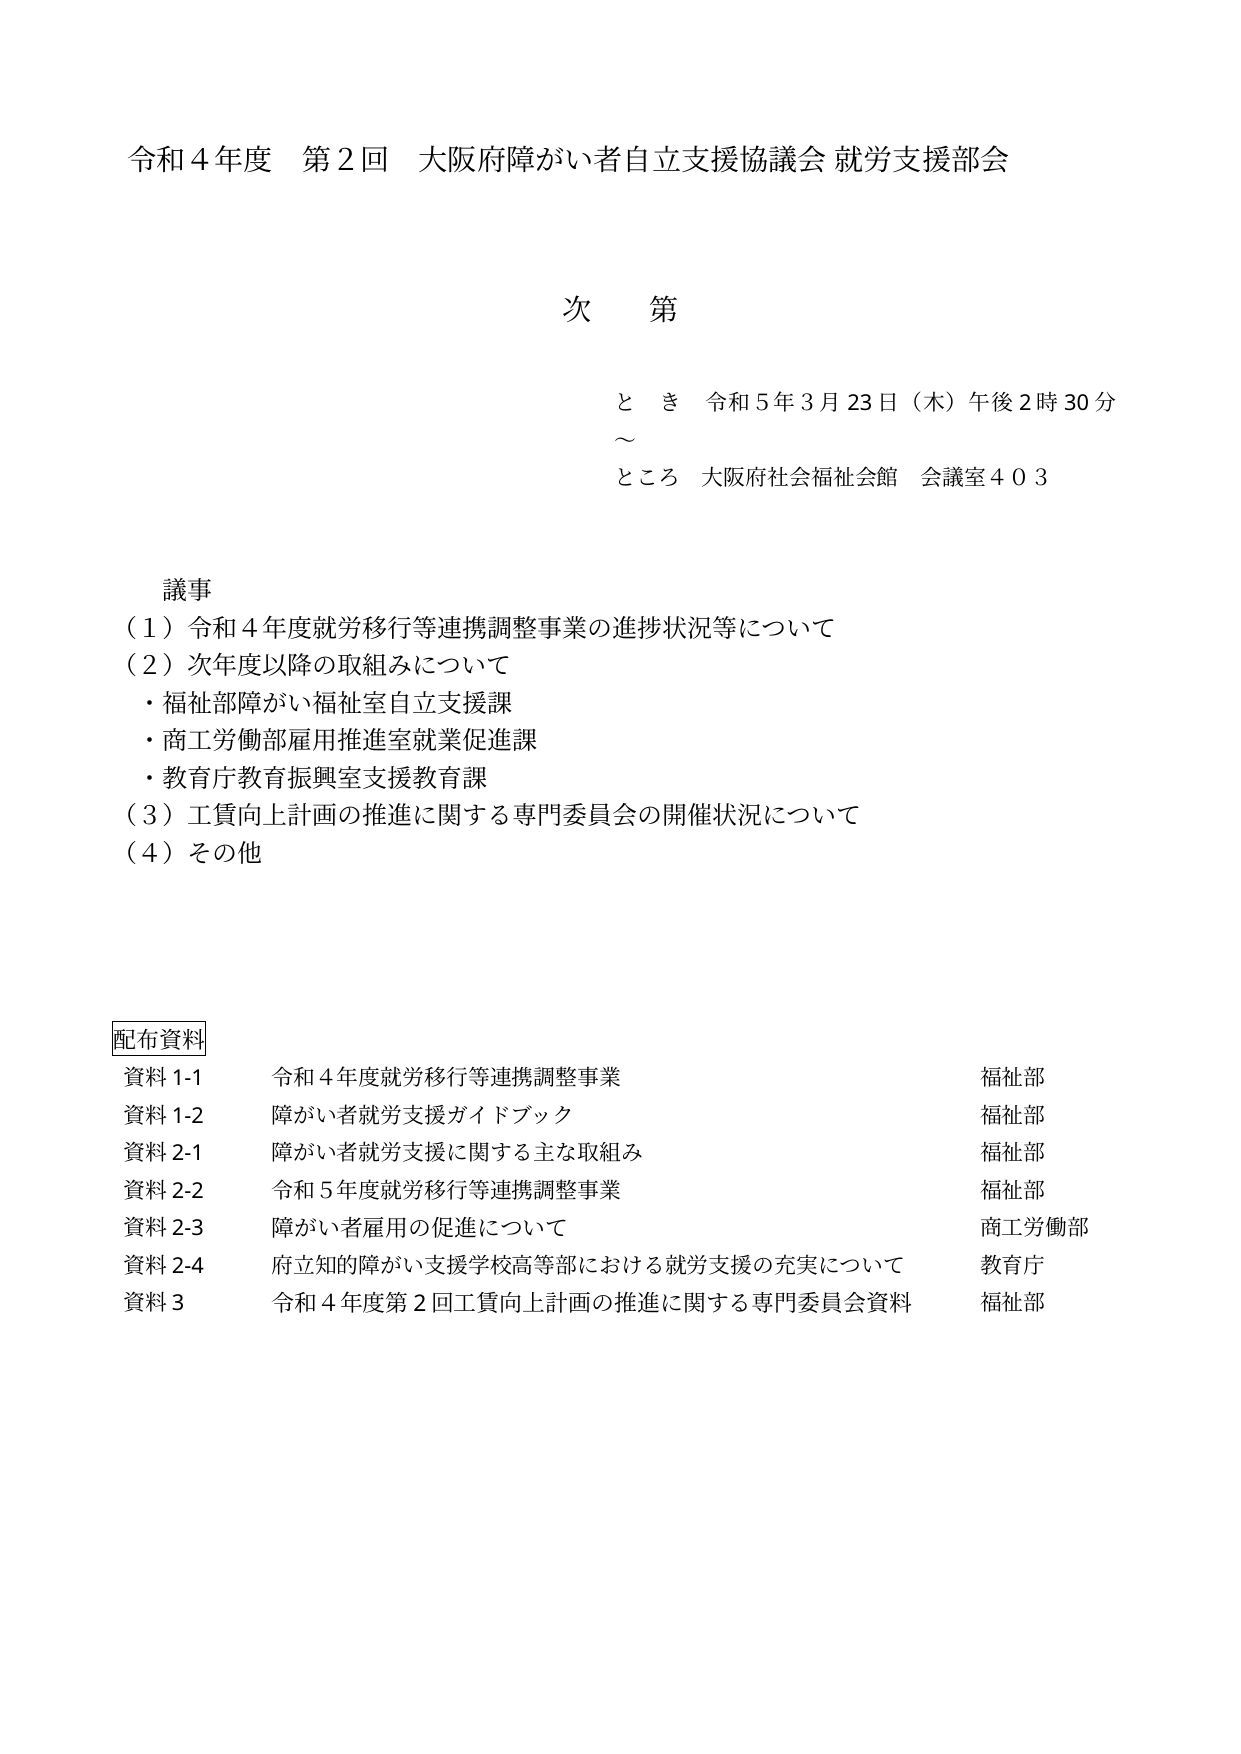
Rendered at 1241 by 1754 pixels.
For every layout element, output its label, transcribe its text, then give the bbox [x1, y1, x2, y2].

text （３）工賃向上計画の推進に関する専門委員会の開催状況について [112, 795, 1128, 832]
text ・教育庁教育振興室支援教育課 [112, 757, 1128, 795]
text 令和４年度 第２回 大阪府障がい者自立支援協議会 就労支援部会 [112, 120, 1128, 195]
text （４）その他 [112, 832, 1128, 870]
table_header 福祉部 [969, 1058, 1128, 1095]
text （２）次年度以降の取組みについて [112, 645, 1128, 682]
text と き 令和５年３月23日（木）午後2時30分～ [614, 382, 1116, 457]
table_cell 福祉部 [969, 1133, 1128, 1170]
table_cell 福祉部 [969, 1283, 1128, 1320]
table_cell 障がい者就労支援に関する主な取組み [260, 1133, 968, 1170]
table_cell 障がい者雇用の促進について [260, 1208, 968, 1245]
table_cell 資料3 [112, 1283, 260, 1320]
text （１）令和４年度就労移行等連携調整事業の進捗状況等について [112, 607, 1128, 645]
table_cell 資料2-1 [112, 1133, 260, 1170]
table_cell 福祉部 [969, 1095, 1128, 1132]
table_cell 令和５年度就労移行等連携調整事業 [260, 1170, 968, 1207]
table_header 令和４年度就労移行等連携調整事業 [260, 1058, 968, 1095]
table_cell 商工労働部 [969, 1208, 1128, 1245]
table_cell 教育庁 [969, 1245, 1128, 1282]
table_cell 令和４年度第2回工賃向上計画の推進に関する専門委員会資料 [260, 1283, 968, 1320]
text 議事 [112, 570, 1128, 607]
text ・福祉部障がい福祉室自立支援課 [112, 682, 1128, 720]
text 配布資料 [112, 1020, 1128, 1057]
text ところ 大阪府社会福祉会館 会議室４０３ [614, 457, 1116, 495]
table_cell 府立知的障がい支援学校高等部における就労支援の充実について [260, 1245, 968, 1282]
text ・商工労働部雇用推進室就業促進課 [112, 720, 1128, 757]
text 次 第 [112, 270, 1128, 345]
table_cell 資料2-2 [112, 1170, 260, 1207]
table_cell 資料2-4 [112, 1245, 260, 1282]
table_cell 資料1-2 [112, 1095, 260, 1132]
table_cell 障がい者就労支援ガイドブック [260, 1095, 968, 1132]
table_header 資料1-1 [112, 1058, 260, 1095]
table_cell 資料2-3 [112, 1208, 260, 1245]
table_cell 福祉部 [969, 1170, 1128, 1207]
